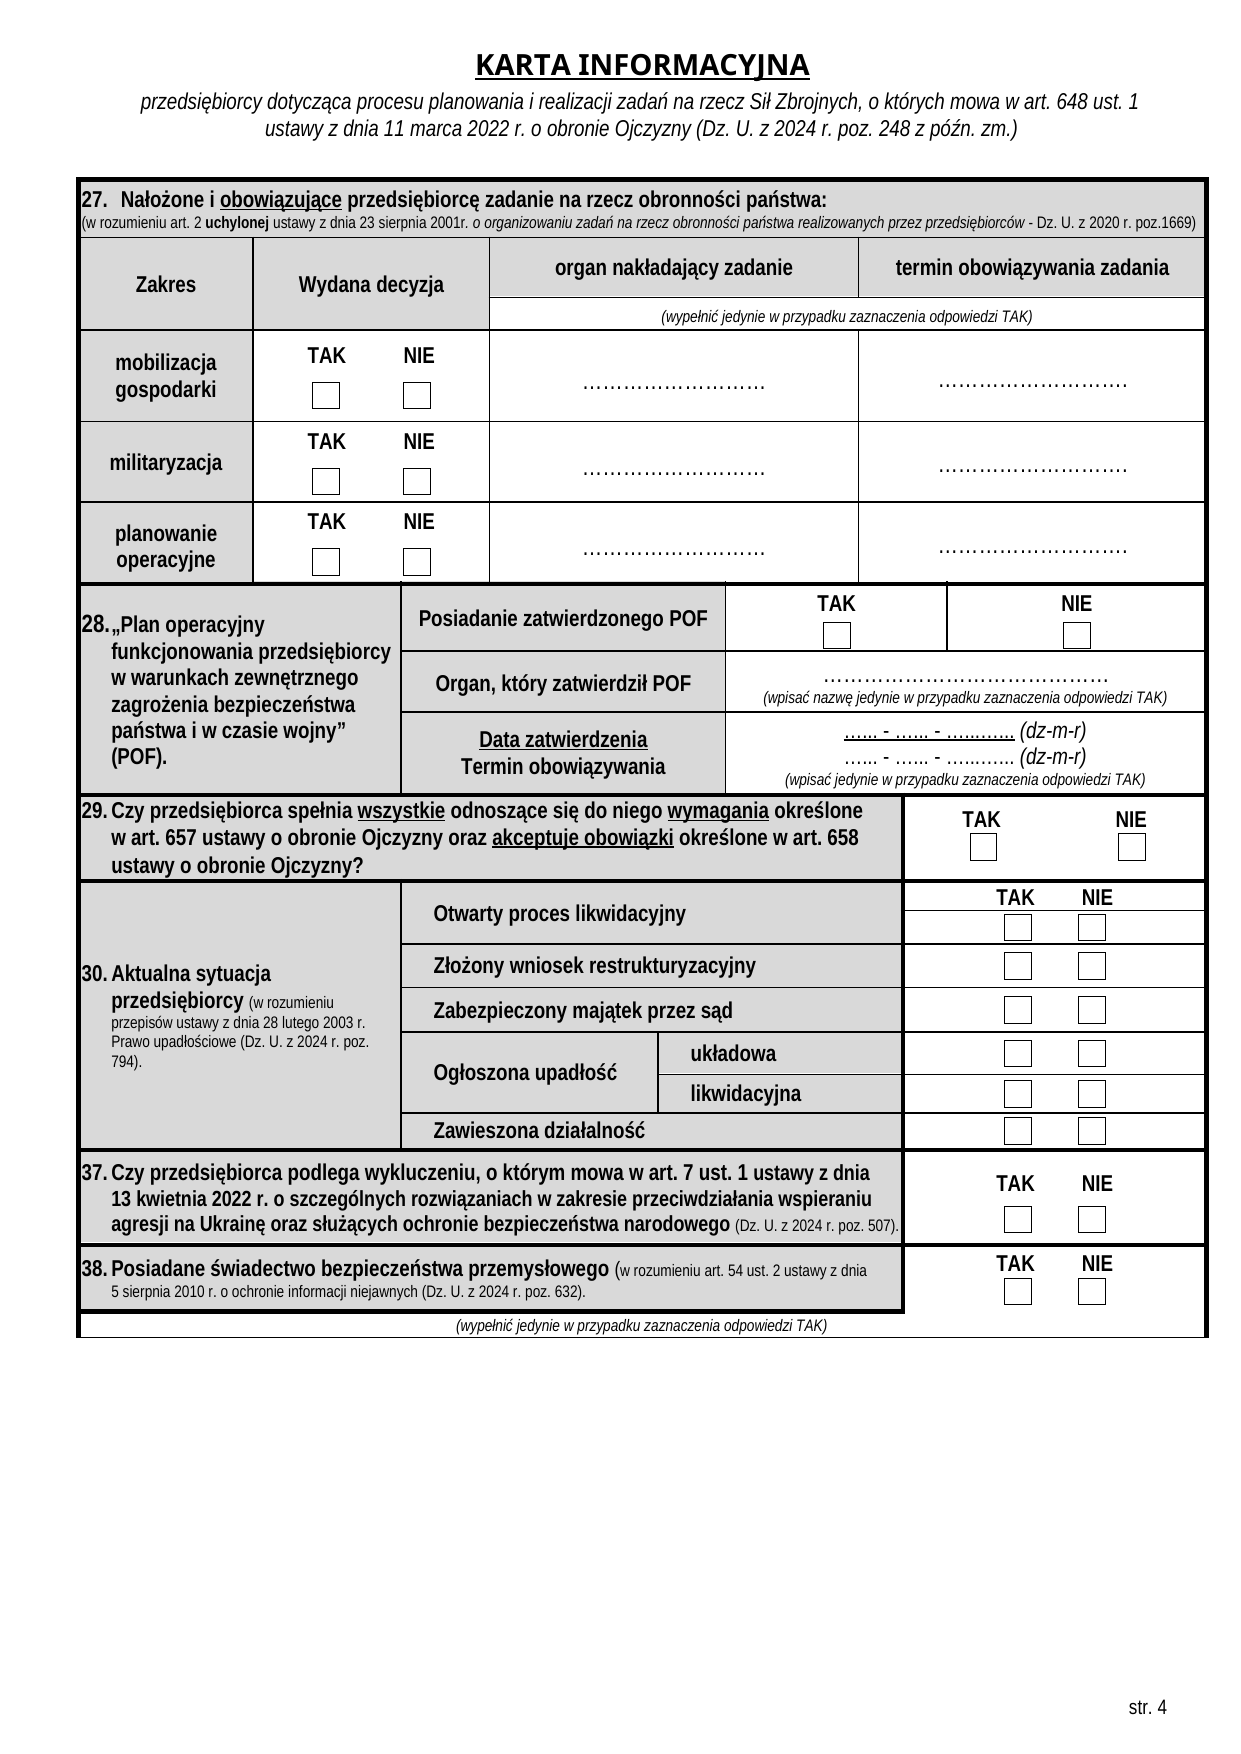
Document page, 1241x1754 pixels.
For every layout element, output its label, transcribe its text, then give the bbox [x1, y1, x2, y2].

table_cell likwidacyjna [659, 1075, 901, 1112]
table_cell Czy przedsiębiorca podlega wykluczeniu, o którym mowa w art. 7 ust. 1 ustawy z dnia 13 kwietnia 2022 r. o szczególnych rozwiązaniach w zakresie przeciwdziałania wspieraniu agresji na Ukrainę oraz służących ochronie bezpieczeństwa narodowego (Dz. U. z 2024 r. poz. 507). [81, 1152, 901, 1242]
table_cell Zabezpieczony majątek przez sąd [402, 988, 901, 1031]
table_cell „Plan operacyjny funkcjonowania przedsiębiorcy w warunkach zewnętrznego zagrożenia bezpieczeństwa państwa i w czasie wojny” (POF). [81, 586, 400, 793]
table_cell termin obowiązywania zadania [859, 238, 1204, 296]
table_cell …... - …... - …...…... (dz-m-r) …... - …... - …...…... (dz-m-r) (wpisać jedynie w przypadku zaznaczenia odpowiedzi TAK) [726, 713, 1204, 793]
table_cell Ogłoszona upadłość [402, 1033, 657, 1112]
table_cell TAK NIE [905, 797, 1204, 879]
table_cell (wypełnić jedynie w przypadku zaznaczenia odpowiedzi TAK) [490, 298, 1204, 329]
table_cell Posiadanie zatwierdzonego POF [402, 586, 725, 650]
table_cell Organ, który zatwierdził POF [402, 652, 725, 711]
table_cell [905, 988, 1204, 1031]
table_cell ……………………… [490, 331, 858, 421]
table_cell [905, 911, 1204, 943]
table_cell Aktualna sytuacja przedsiębiorcy (w rozumieniu przepisów ustawy z dnia 28 lutego 2003 r. Prawo upadłościowe (Dz. U. z 2024 r. poz. 794). [81, 883, 400, 1148]
table_cell TAK [726, 586, 946, 650]
table_cell [905, 1033, 1204, 1073]
table_cell ……………………… [490, 422, 858, 501]
table_cell TAK NIE [254, 331, 489, 421]
table_cell Posiadane świadectwo bezpieczeństwa przemysłowego (w rozumieniu art. 54 ust. 2 ustawy z dnia 5 sierpnia 2010 r. o ochronie informacji niejawnych (Dz. U. z 2024 r. poz. 632). [81, 1247, 901, 1309]
table_cell mobilizacja gospodarki [81, 331, 252, 421]
table_cell Data zatwierdzenia Termin obowiązywania [402, 713, 725, 793]
table_cell [905, 1114, 1204, 1148]
table_cell militaryzacja [81, 422, 252, 501]
table_cell TAK NIE [905, 883, 1204, 910]
table_cell ………………………. [859, 422, 1204, 501]
table_cell ………………………. [859, 331, 1204, 421]
table_cell TAK NIE [254, 422, 489, 501]
table_cell [905, 1075, 1204, 1112]
table_cell Zawieszona działalność [402, 1114, 901, 1148]
table_cell organ nakładający zadanie [490, 238, 858, 296]
table_cell układowa [659, 1033, 901, 1073]
table_cell Czy przedsiębiorca spełnia wszystkie odnoszące się do niego wymagania określone w art. 657 ustawy o obronie Ojczyzny oraz akceptuje obowiązki określone w art. 658 ustawy o obronie Ojczyzny? [81, 797, 901, 879]
table_cell TAK NIE [254, 503, 489, 581]
table_cell TAK NIE [905, 1247, 1204, 1309]
table_cell Wydana decyzja [254, 238, 489, 329]
table_cell [905, 945, 1204, 987]
table_cell (wypełnić jedynie w przypadku zaznaczenia odpowiedzi TAK) [81, 1309, 1204, 1337]
table_cell NIE [948, 586, 1204, 650]
table_cell ……………………… [490, 503, 858, 581]
table_header Nałożone i obowiązujące przedsiębiorcę zadanie na rzecz obronności państwa: (w rozumieniu art. 2 uchylonej ustawy z dnia 23 sierpnia 2001r. o organizowaniu zadań na rzecz obronności państwa realizowanych przez przedsiębiorców - Dz. U. z 2020 r. poz.1669) [81, 182, 1204, 237]
table_cell TAK NIE [905, 1152, 1204, 1242]
table_cell …………………………………… (wpisać nazwę jedynie w przypadku zaznaczenia odpowiedzi TAK) [726, 652, 1204, 711]
table_cell ………………………. [859, 503, 1204, 581]
table_cell Otwarty proces likwidacyjny [402, 883, 901, 943]
table_cell Zakres [81, 238, 252, 329]
table_cell planowanie operacyjne [81, 503, 252, 581]
table_cell Złożony wniosek restrukturyzacyjny [402, 945, 901, 987]
